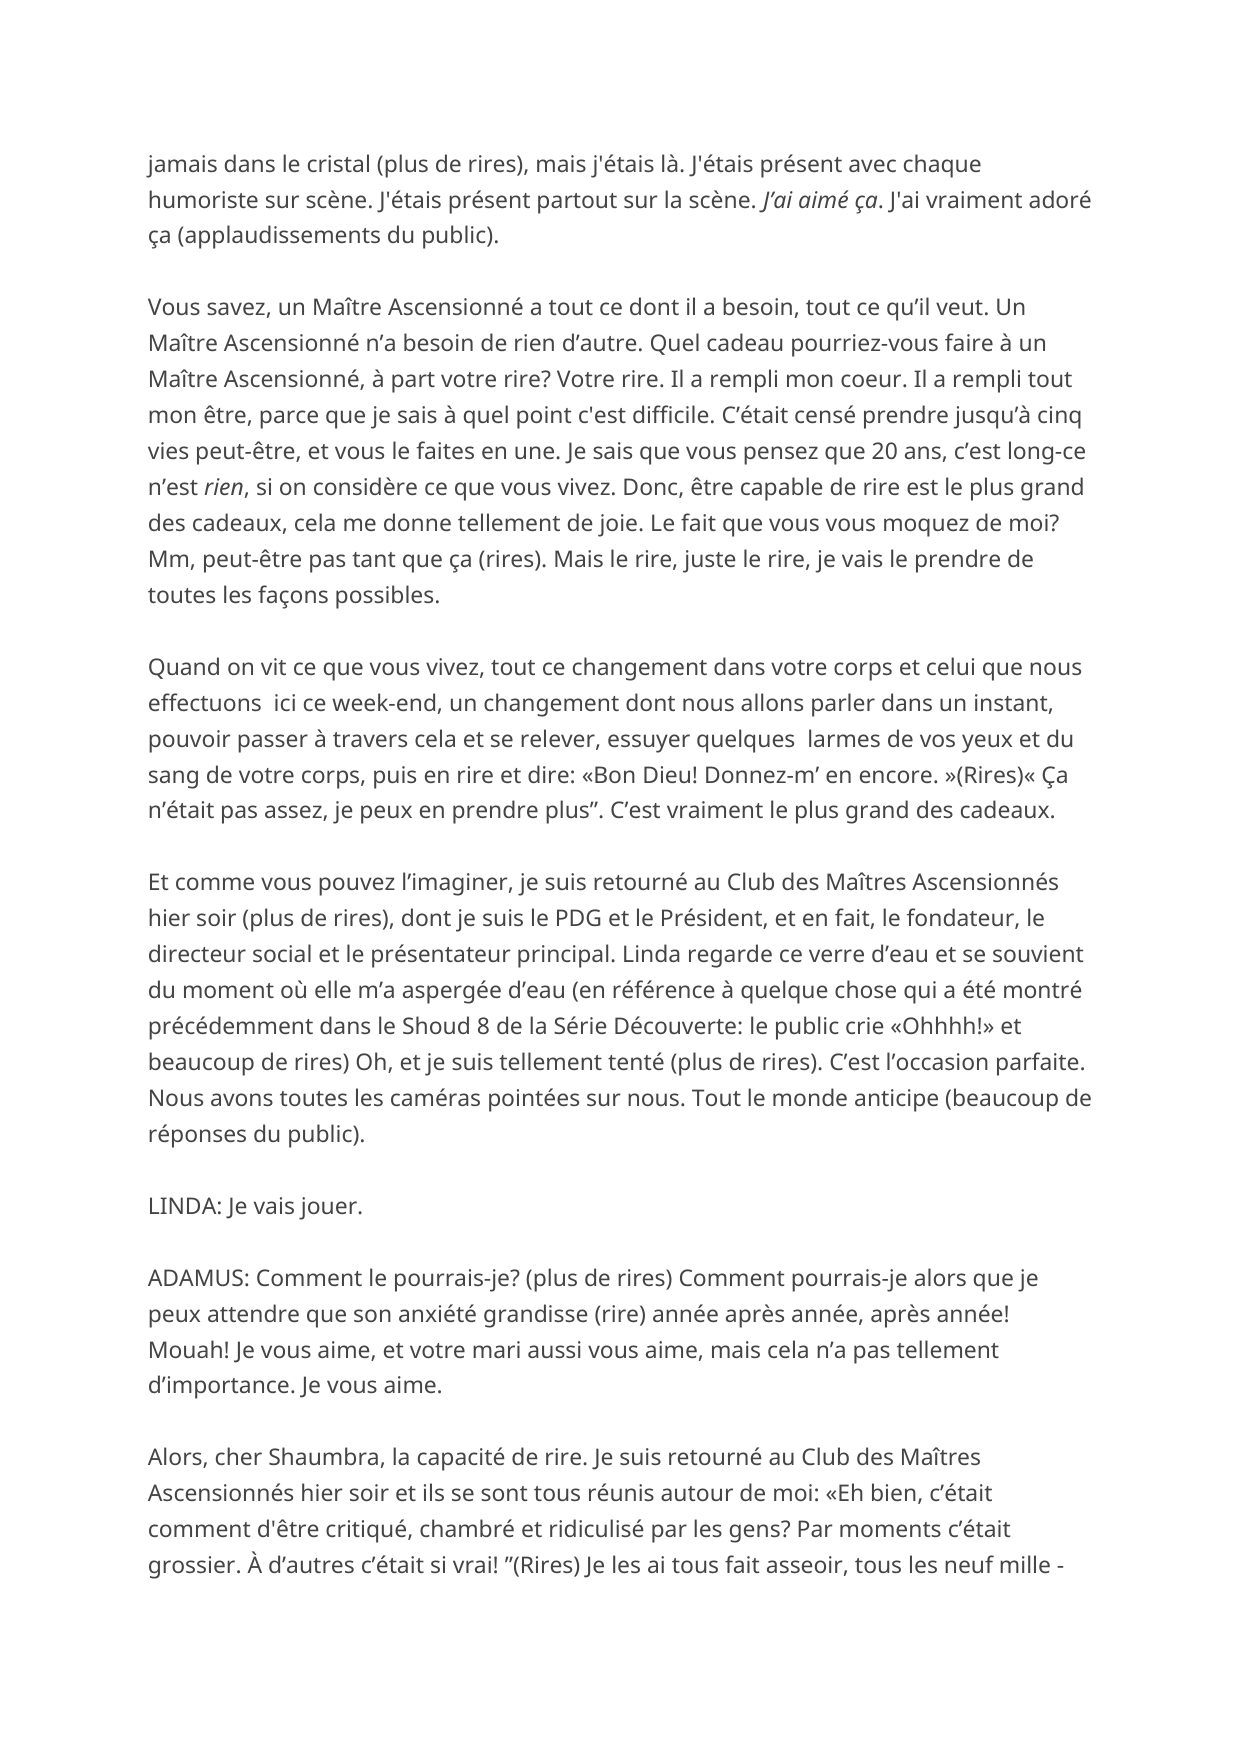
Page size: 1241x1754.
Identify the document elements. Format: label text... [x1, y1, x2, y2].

text Et comme vous pouvez l’imaginer, je suis retourné au Club des Maîtres Ascensionnés hier soir (plus de rires), dont je suis le PDG et le Président, et en fait, le fondateur, le directeur social et le présentateur principal. Linda regarde ce verre d’eau et se souvient du moment où elle m’a aspergée d’eau (en référence à quelque chose qui a été montré précédemment dans le Shoud 8 de la Série Découverte: le public crie «Ohhhh!» et beaucoup de rires) Oh, et je suis tellement tenté (plus de rires). C’est l’occasion parfaite. Nous avons toutes les caméras pointées sur nous. Tout le monde anticipe (beaucoup de réponses du public). [148, 866, 1093, 1149]
text Vous savez, un Maître Ascensionné a tout ce dont il a besoin, tout ce qu’il veut. Un Maître Ascensionné n’a besoin de rien d’autre. Quel cadeau pourriez-vous faire à un Maître Ascensionné, à part votre rire? Votre rire. Il a rempli mon coeur. Il a rempli tout mon être, parce que je sais à quel point c'est difficile. C’était censé prendre jusqu’à cinq vies peut-être, et vous le faites en une. Je sais que vous pensez que 20 ans, c’est long-ce n’est rien, si on considère ce que vous vivez. Donc, être capable de rire est le plus grand des cadeaux, cela me donne tellement de joie. Le fait que vous vous moquez de moi? Mm, peut-être pas tant que ça (rires). Mais le rire, juste le rire, je vais le prendre de toutes les façons possibles. [148, 291, 1093, 610]
text Quand on vit ce que vous vivez, tout ce changement dans votre corps et celui que nous effectuons ici ce week-end, un changement dont nous allons parler dans un instant, pouvoir passer à travers cela et se relever, essuyer quelques larmes de vos yeux et du sang de votre corps, puis en rire et dire: «Bon Dieu! Donnez-m’ en encore. »(Rires)« Ça n’était pas assez, je peux en prendre plus”. C’est vraiment le plus grand des cadeaux. [148, 651, 1093, 826]
text LINDA: Je vais jouer. [148, 1190, 1093, 1221]
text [148, 1441, 1093, 1580]
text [148, 148, 1093, 251]
text ADAMUS: Comment le pourrais-je? (plus de rires) Comment pourrais-je alors que je peux attendre que son anxiété grandisse (rire) année après année, après année! Mouah! Je vous aime, et votre mari aussi vous aime, mais cela n’a pas tellement d’importance. Je vous aime. [148, 1262, 1093, 1401]
